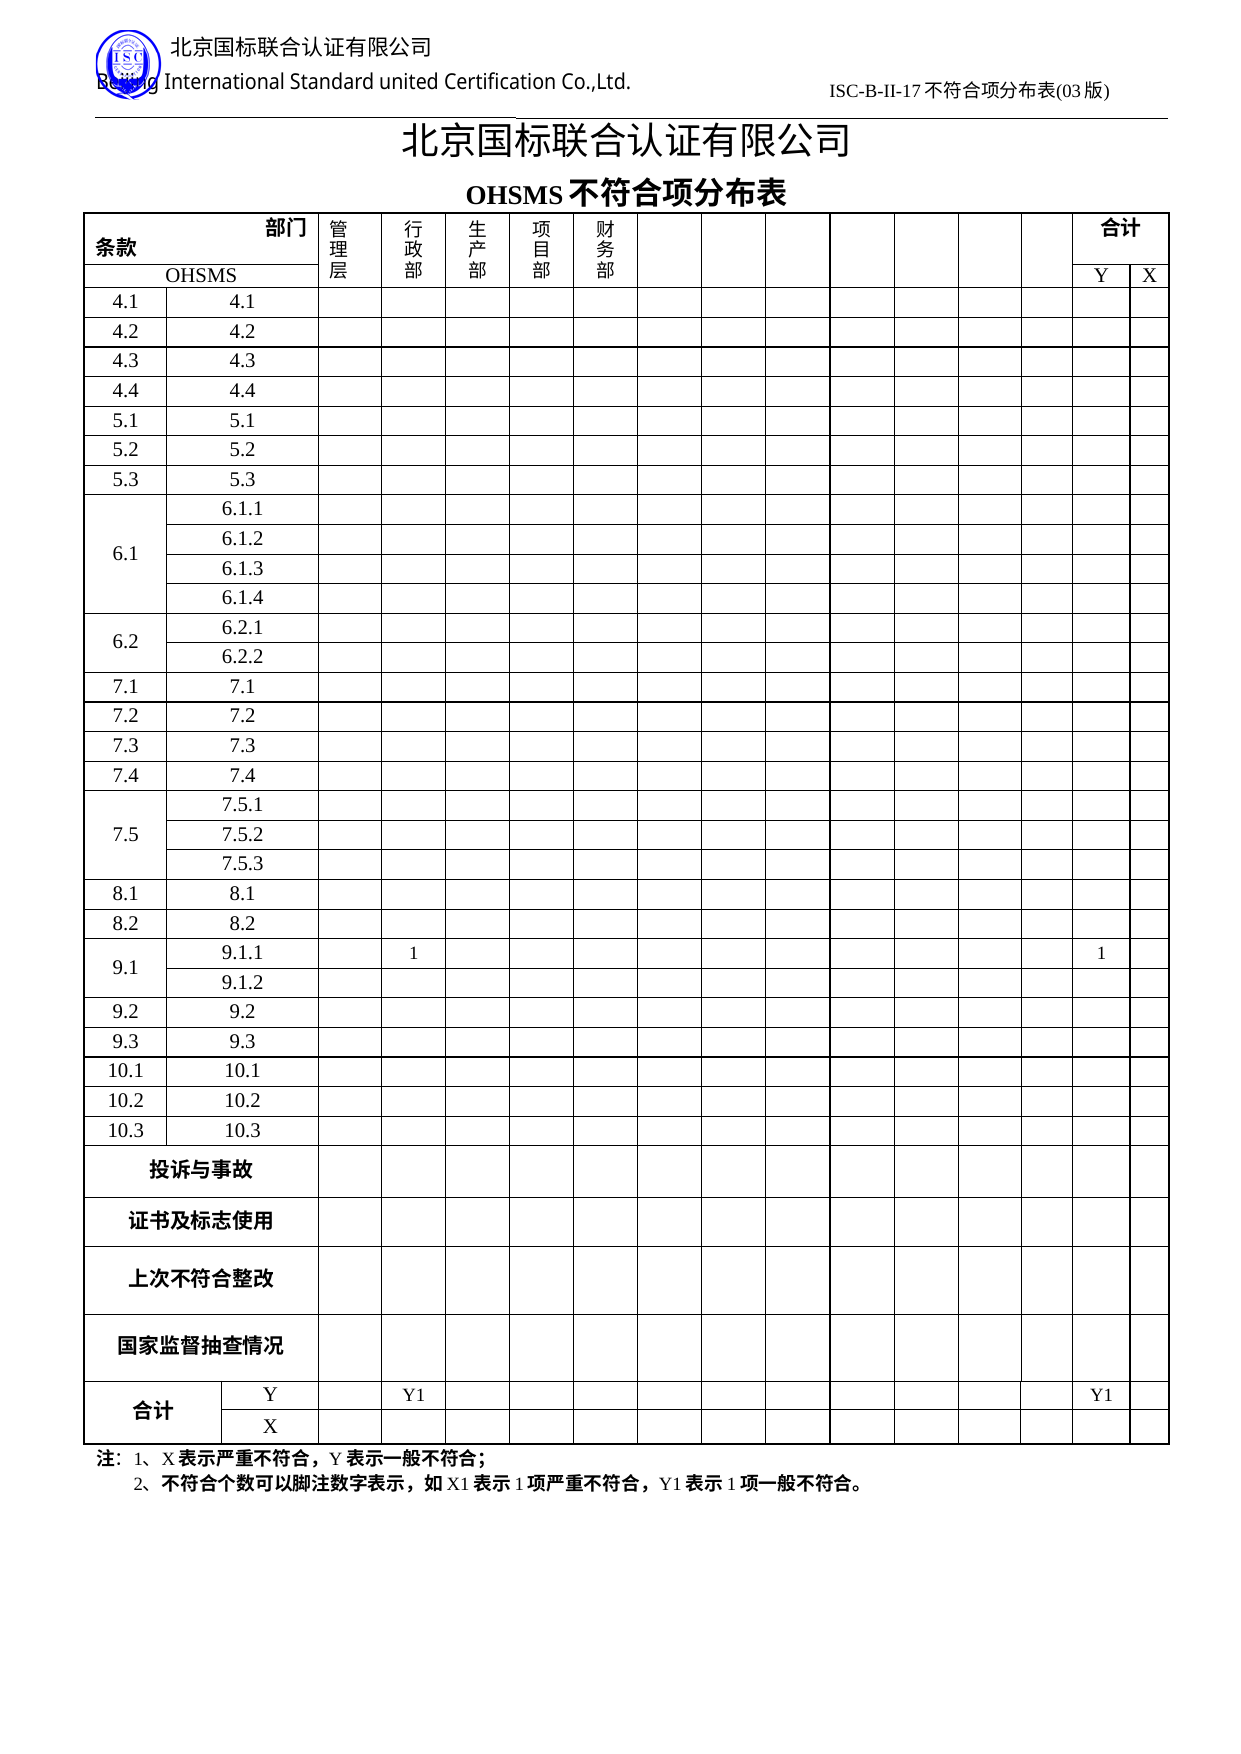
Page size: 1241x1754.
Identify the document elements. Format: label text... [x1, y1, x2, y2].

table_cell [510, 821, 573, 849]
table_cell [319, 1247, 381, 1314]
table_cell [831, 407, 894, 435]
table_cell 7.2 [85, 703, 166, 731]
table_cell 6.1 [85, 495, 166, 613]
table_cell [1131, 703, 1168, 731]
table_cell Y [1073, 265, 1129, 287]
table_cell [638, 348, 701, 376]
table_cell [510, 525, 573, 553]
table_cell [446, 939, 509, 968]
table_cell [446, 1315, 509, 1381]
table_cell [895, 1315, 958, 1381]
table_cell [574, 584, 637, 613]
table_cell [895, 555, 958, 583]
table_cell [382, 614, 445, 642]
table_cell [831, 466, 894, 494]
table_cell 4.4 [167, 377, 318, 406]
table_cell [831, 1247, 894, 1314]
table_cell [319, 1410, 381, 1443]
table_cell [1131, 1146, 1168, 1197]
table_cell [319, 348, 381, 376]
table_cell [382, 436, 445, 465]
table_cell [1131, 732, 1168, 761]
table_cell [638, 1146, 701, 1197]
table_cell [574, 732, 637, 761]
table_cell [1131, 436, 1168, 465]
table_cell [574, 673, 637, 701]
table_cell [1131, 762, 1168, 790]
table_cell [766, 1198, 829, 1246]
table_cell Y1 [382, 1382, 445, 1409]
table_cell [702, 1117, 765, 1145]
table_cell [319, 1382, 381, 1409]
table_cell [382, 1146, 445, 1197]
table_cell [446, 703, 509, 731]
table_cell [1131, 1028, 1168, 1056]
table_cell [766, 436, 829, 465]
table_cell [319, 939, 381, 968]
table_cell [895, 1410, 958, 1443]
table_cell [319, 288, 381, 317]
table_cell [766, 495, 829, 524]
table_cell [1073, 880, 1129, 908]
table_cell [959, 880, 1021, 908]
table_cell [510, 407, 573, 435]
table_cell [1073, 436, 1129, 465]
table_cell [638, 821, 701, 849]
table_cell [319, 555, 381, 583]
table_cell [1073, 910, 1129, 938]
table_cell [1073, 288, 1129, 317]
table_cell [382, 584, 445, 613]
table_cell X [1131, 265, 1168, 287]
table_cell [702, 1247, 765, 1314]
table_cell 8.2 [85, 910, 166, 938]
table_cell [1131, 969, 1168, 997]
table_cell [1131, 1117, 1168, 1145]
table_cell [959, 1382, 1020, 1409]
table_cell [638, 1410, 701, 1443]
table_cell [766, 1315, 829, 1381]
table_cell [702, 1315, 765, 1381]
table_cell [382, 673, 445, 701]
table_cell [766, 910, 829, 938]
table_cell [1131, 1058, 1168, 1086]
table_cell [895, 1117, 958, 1145]
table_cell [638, 703, 701, 731]
table_cell [382, 1315, 445, 1381]
table_cell 6.1.4 [167, 584, 318, 613]
table_cell [766, 1028, 829, 1056]
table_cell [638, 377, 701, 406]
table_cell [638, 1315, 701, 1381]
table_cell [510, 555, 573, 583]
table_cell [319, 614, 381, 642]
table_cell [638, 1058, 701, 1086]
table_cell 9.1.2 [167, 969, 318, 997]
table_cell [1022, 466, 1072, 494]
table_cell [895, 880, 958, 908]
table_cell [1131, 525, 1168, 553]
picture [95, 30, 163, 99]
table_cell [766, 703, 829, 731]
table_cell 7.1 [85, 673, 166, 701]
table_cell [382, 762, 445, 790]
table_cell [1022, 1146, 1072, 1197]
table_cell [510, 1315, 573, 1381]
table_cell [831, 1198, 894, 1246]
table_cell 1 [1073, 939, 1129, 968]
table_cell [895, 643, 958, 672]
table_cell [446, 466, 509, 494]
table_cell Y1 [1073, 1382, 1129, 1409]
table_cell [510, 1058, 573, 1086]
table_cell [510, 466, 573, 494]
table_cell [702, 614, 765, 642]
table_cell [702, 1382, 765, 1409]
table_cell [382, 318, 445, 346]
table_cell 7.1 [167, 673, 318, 701]
table_cell [702, 1146, 765, 1197]
table_cell [1131, 584, 1168, 613]
table_cell [959, 939, 1021, 968]
table_cell [446, 1198, 509, 1246]
table_cell [382, 288, 445, 317]
table_cell [510, 318, 573, 346]
table_cell [319, 732, 381, 761]
table_cell [895, 1198, 958, 1246]
table_cell [319, 407, 381, 435]
table_cell [702, 377, 765, 406]
table_cell [1073, 584, 1129, 613]
table_cell [1022, 791, 1072, 820]
table_cell 10.3 [167, 1117, 318, 1145]
table_cell [574, 1146, 637, 1197]
table_cell [319, 1028, 381, 1056]
table_cell [1073, 850, 1129, 879]
table_cell [1131, 880, 1168, 908]
table_cell [1073, 821, 1129, 849]
table_cell [766, 1087, 829, 1116]
table_cell Y [222, 1382, 318, 1409]
table_cell [574, 407, 637, 435]
table_cell [766, 969, 829, 997]
table_cell [382, 466, 445, 494]
table_cell [510, 880, 573, 908]
table_cell [959, 377, 1021, 406]
table_cell [702, 1410, 765, 1443]
table_cell [702, 673, 765, 701]
table_cell [319, 377, 381, 406]
table_cell 4.4 [85, 377, 166, 406]
table_cell [831, 348, 894, 376]
table_cell [895, 850, 958, 879]
table_cell [766, 732, 829, 761]
table_cell [831, 1382, 894, 1409]
table_cell [510, 1382, 573, 1409]
table_cell [1131, 1410, 1168, 1443]
table_cell [1073, 614, 1129, 642]
table_cell [510, 1247, 573, 1314]
table_cell [702, 910, 765, 938]
table_cell [446, 969, 509, 997]
table_cell [1073, 1087, 1129, 1116]
table_cell [382, 1087, 445, 1116]
table_cell [1073, 969, 1129, 997]
table_cell [574, 1028, 637, 1056]
table_cell [319, 436, 381, 465]
table_cell [1022, 998, 1072, 1027]
table_cell 4.2 [167, 318, 318, 346]
table_cell [766, 1382, 829, 1409]
text OHSMS不符合项分布表 [96, 174, 1157, 212]
table_cell [766, 1247, 829, 1314]
table_cell [702, 643, 765, 672]
table_cell [638, 466, 701, 494]
table_cell [446, 880, 509, 908]
table_cell 5.2 [167, 436, 318, 465]
table_cell [446, 643, 509, 672]
table_cell [702, 969, 765, 997]
table_cell [638, 1247, 701, 1314]
table_cell [382, 850, 445, 879]
table_cell [638, 1382, 701, 1409]
table_cell [382, 821, 445, 849]
table_cell [319, 584, 381, 613]
table_cell [510, 1198, 573, 1246]
table_cell [1073, 1117, 1129, 1145]
table_cell [510, 1028, 573, 1056]
table_cell [1022, 673, 1072, 701]
table_cell [959, 1247, 1021, 1314]
table_cell [895, 525, 958, 553]
table_cell [638, 525, 701, 553]
table_cell 6.1.3 [167, 555, 318, 583]
table_cell [895, 791, 958, 820]
table_cell 10.2 [85, 1087, 166, 1116]
table_cell [1022, 436, 1072, 465]
table_cell [766, 1117, 829, 1145]
table_cell [1022, 1198, 1072, 1246]
table_cell [574, 555, 637, 583]
table_cell [1131, 850, 1168, 879]
table_header 管 理 层 [319, 214, 381, 287]
table_cell [446, 525, 509, 553]
table_cell [574, 998, 637, 1027]
table_cell [1021, 1382, 1072, 1409]
table_cell [1131, 614, 1168, 642]
table_cell [638, 850, 701, 879]
table_cell [638, 880, 701, 908]
table_cell [1131, 318, 1168, 346]
table_cell [959, 703, 1021, 731]
table_cell [510, 436, 573, 465]
table_cell [831, 969, 894, 997]
table_cell [1073, 1028, 1129, 1056]
table_cell 7.4 [167, 762, 318, 790]
table_header 生 产 部 [446, 214, 509, 287]
table_cell [766, 939, 829, 968]
table_cell [446, 436, 509, 465]
table_cell [446, 821, 509, 849]
table_cell [831, 762, 894, 790]
table_cell 7.3 [167, 732, 318, 761]
table_cell [1073, 1146, 1129, 1197]
table_cell [1073, 1315, 1129, 1381]
table_cell [766, 1146, 829, 1197]
table_cell 6.2.2 [167, 643, 318, 672]
table_cell [574, 703, 637, 731]
table_header 项 目 部 [510, 214, 573, 287]
table_cell X [222, 1410, 318, 1443]
table_cell [831, 495, 894, 524]
table_cell [446, 377, 509, 406]
table_cell [510, 495, 573, 524]
table_cell [574, 525, 637, 553]
table_cell [319, 850, 381, 879]
table_cell [959, 1410, 1020, 1443]
table_cell [766, 791, 829, 820]
table_cell [510, 673, 573, 701]
table_cell [959, 1198, 1021, 1246]
table_cell [446, 1028, 509, 1056]
table_cell [638, 436, 701, 465]
table_cell [574, 791, 637, 820]
table_cell [895, 1058, 958, 1086]
table_cell [1131, 1198, 1168, 1246]
table_cell [382, 998, 445, 1027]
table_cell [574, 1058, 637, 1086]
table_cell [382, 703, 445, 731]
table_cell [574, 614, 637, 642]
table_cell [1131, 791, 1168, 820]
table_cell [382, 880, 445, 908]
table_cell [638, 643, 701, 672]
table_cell [895, 673, 958, 701]
table_cell 5.3 [167, 466, 318, 494]
table_cell 7.5.2 [167, 821, 318, 849]
table_cell [574, 880, 637, 908]
table_cell [638, 1087, 701, 1116]
table_cell [702, 407, 765, 435]
table_cell [1131, 1247, 1168, 1314]
table_cell 投诉与事故 [85, 1146, 318, 1197]
table_cell [319, 998, 381, 1027]
table_header 行 政 部 [382, 214, 445, 287]
table_cell [959, 1315, 1021, 1381]
table_cell [510, 998, 573, 1027]
table_cell [382, 525, 445, 553]
table_cell [831, 288, 894, 317]
table_cell [702, 880, 765, 908]
table_cell 9.3 [85, 1028, 166, 1056]
table_cell [702, 584, 765, 613]
table_cell [831, 1087, 894, 1116]
table_cell 4.1 [85, 288, 166, 317]
table_cell [895, 939, 958, 968]
table_header 部门 条款 [85, 214, 318, 264]
table_cell [638, 1198, 701, 1246]
table_cell [831, 998, 894, 1027]
table_cell [510, 643, 573, 672]
table_cell [895, 1087, 958, 1116]
table_cell [446, 850, 509, 879]
table_cell [446, 732, 509, 761]
table_cell 6.2 [85, 614, 166, 672]
table_cell [382, 1117, 445, 1145]
table_cell [959, 318, 1021, 346]
table_cell [959, 821, 1021, 849]
table_cell [574, 643, 637, 672]
table_cell [382, 1058, 445, 1086]
table_cell 9.3 [167, 1028, 318, 1056]
table_cell [382, 1247, 445, 1314]
table_cell [895, 732, 958, 761]
table_cell [702, 791, 765, 820]
table_cell [766, 584, 829, 613]
table_cell [766, 466, 829, 494]
table_cell [446, 791, 509, 820]
table_cell [702, 1058, 765, 1086]
table_cell 7.5 [85, 791, 166, 879]
table_cell [382, 969, 445, 997]
table_cell [446, 673, 509, 701]
table_cell [638, 732, 701, 761]
table_cell [382, 348, 445, 376]
table_cell [638, 288, 701, 317]
table_cell [1022, 969, 1072, 997]
table_cell [959, 436, 1021, 465]
table_cell [446, 407, 509, 435]
table_cell [638, 1117, 701, 1145]
table_cell [319, 1117, 381, 1145]
table_cell [702, 525, 765, 553]
table_cell [1073, 348, 1129, 376]
table_cell [702, 850, 765, 879]
table_cell [959, 288, 1021, 317]
table_cell [446, 584, 509, 613]
table_cell [574, 348, 637, 376]
table_cell 6.1.2 [167, 525, 318, 553]
table_cell [959, 466, 1021, 494]
table_cell [510, 1117, 573, 1145]
table_cell [831, 436, 894, 465]
text 2、不符合个数可以脚注数字表示，如X1表示1项严重不符合，Y1表示1项一般不符合。 [96, 1470, 1157, 1495]
table_cell [831, 1315, 894, 1381]
table_cell [319, 673, 381, 701]
table_cell [446, 1058, 509, 1086]
table_cell [766, 1410, 829, 1443]
table_cell [574, 969, 637, 997]
table_cell 7.3 [85, 732, 166, 761]
table_cell [766, 673, 829, 701]
table_cell [319, 466, 381, 494]
table_cell 证书及标志使用 [85, 1198, 318, 1246]
table_cell 国家监督抽查情况 [85, 1315, 318, 1381]
table_cell [638, 969, 701, 997]
table_cell [959, 1117, 1021, 1145]
table_cell [959, 910, 1021, 938]
table_header 财 务 部 [574, 214, 637, 287]
table_cell [1073, 377, 1129, 406]
table_cell [510, 348, 573, 376]
table_cell [574, 436, 637, 465]
table_cell [1073, 525, 1129, 553]
table_cell [959, 791, 1021, 820]
table_cell [446, 318, 509, 346]
table_cell [1022, 762, 1072, 790]
table_cell 4.3 [85, 348, 166, 376]
table_cell [1022, 1028, 1072, 1056]
table_cell 4.3 [167, 348, 318, 376]
table_cell [446, 1146, 509, 1197]
table_cell [831, 939, 894, 968]
table_cell 8.2 [167, 910, 318, 938]
table_cell [702, 436, 765, 465]
table_cell 6.2.1 [167, 614, 318, 642]
table_cell [895, 495, 958, 524]
table_cell [638, 762, 701, 790]
table_cell 10.3 [85, 1117, 166, 1145]
table_cell [510, 910, 573, 938]
table_cell [702, 495, 765, 524]
table_cell [638, 495, 701, 524]
table_cell [766, 998, 829, 1027]
table_cell [510, 1087, 573, 1116]
table_cell [382, 555, 445, 583]
table_cell [831, 525, 894, 553]
table_cell [895, 584, 958, 613]
table_cell [638, 791, 701, 820]
table_cell [510, 939, 573, 968]
table_cell [319, 1315, 381, 1381]
table_cell [319, 495, 381, 524]
table_cell [319, 969, 381, 997]
table_cell [1131, 910, 1168, 938]
table_cell [959, 525, 1021, 553]
table_cell [446, 614, 509, 642]
table_cell [319, 1087, 381, 1116]
table_cell [895, 348, 958, 376]
table_cell [1131, 407, 1168, 435]
table_cell [319, 1058, 381, 1086]
table_header [959, 214, 1021, 287]
table_cell 7.5.3 [167, 850, 318, 879]
table_cell 4.1 [167, 288, 318, 317]
table_cell [959, 1087, 1021, 1116]
table_cell [510, 288, 573, 317]
table_cell [1131, 377, 1168, 406]
table_cell 10.2 [167, 1087, 318, 1116]
table_cell [895, 998, 958, 1027]
table_cell [1073, 407, 1129, 435]
table_cell 1 [382, 939, 445, 968]
table_cell [831, 1146, 894, 1197]
table_cell [959, 762, 1021, 790]
table_cell [1131, 939, 1168, 968]
table_cell [895, 1028, 958, 1056]
table_cell [959, 732, 1021, 761]
table_cell [1022, 318, 1072, 346]
table_cell [319, 318, 381, 346]
table_cell [702, 1087, 765, 1116]
table_cell [510, 584, 573, 613]
table_cell [1073, 1247, 1129, 1314]
table_cell [510, 732, 573, 761]
table_cell [702, 703, 765, 731]
table_cell [1022, 821, 1072, 849]
table_cell [831, 555, 894, 583]
table_cell [766, 880, 829, 908]
table_cell [1131, 466, 1168, 494]
table_cell [510, 791, 573, 820]
table_cell [574, 318, 637, 346]
table_header [895, 214, 958, 287]
table_cell [446, 1382, 509, 1409]
table_cell [895, 318, 958, 346]
table_cell [446, 998, 509, 1027]
table_cell [638, 555, 701, 583]
table_cell [510, 614, 573, 642]
table_cell [1073, 495, 1129, 524]
table_cell [831, 703, 894, 731]
table_cell [702, 762, 765, 790]
table_cell [895, 821, 958, 849]
table_cell 9.1 [85, 939, 166, 997]
table_cell [702, 821, 765, 849]
table_cell [702, 998, 765, 1027]
table_cell [959, 584, 1021, 613]
table_cell [959, 348, 1021, 376]
table_cell [319, 1198, 381, 1246]
table_cell [702, 348, 765, 376]
table_cell [766, 348, 829, 376]
table_cell [831, 1058, 894, 1086]
table_cell [1131, 1382, 1168, 1409]
table_cell [831, 1028, 894, 1056]
table_cell [895, 288, 958, 317]
table_cell [574, 1247, 637, 1314]
table_cell [319, 880, 381, 908]
table_cell [382, 377, 445, 406]
table_cell [382, 1198, 445, 1246]
table_cell [446, 1087, 509, 1116]
table_cell [382, 643, 445, 672]
table_cell [319, 821, 381, 849]
table_cell [831, 377, 894, 406]
table_cell [959, 495, 1021, 524]
table_cell [702, 555, 765, 583]
table_cell [766, 1058, 829, 1086]
table_cell [382, 791, 445, 820]
table_cell [766, 850, 829, 879]
table_cell [1021, 1410, 1072, 1443]
table_cell [510, 1146, 573, 1197]
table_cell [766, 288, 829, 317]
table_cell [1073, 998, 1129, 1027]
table_header [766, 214, 829, 287]
table_cell [1073, 673, 1129, 701]
table_cell 10.1 [167, 1058, 318, 1086]
table_cell [574, 939, 637, 968]
table_cell [382, 1028, 445, 1056]
table_cell [959, 850, 1021, 879]
table_cell [1131, 643, 1168, 672]
table_header [702, 214, 765, 287]
table_cell 5.3 [85, 466, 166, 494]
table_cell [702, 288, 765, 317]
table_cell [895, 1146, 958, 1197]
table_cell 8.1 [85, 880, 166, 908]
table_cell [959, 643, 1021, 672]
table_cell [1022, 1315, 1072, 1381]
table_cell [510, 703, 573, 731]
table_cell 5.1 [167, 407, 318, 435]
table_cell [319, 791, 381, 820]
table_cell [638, 584, 701, 613]
table_cell [638, 407, 701, 435]
table_cell [1022, 1247, 1072, 1314]
table_cell [1022, 1117, 1072, 1145]
table_cell [959, 969, 1021, 997]
table_cell [446, 495, 509, 524]
table_cell [638, 939, 701, 968]
table_cell [959, 998, 1021, 1027]
table_cell [1022, 880, 1072, 908]
table_cell [895, 377, 958, 406]
table_cell [638, 318, 701, 346]
table_cell [1131, 495, 1168, 524]
table_cell [1022, 584, 1072, 613]
table_cell [895, 910, 958, 938]
table_cell [895, 703, 958, 731]
table_cell [831, 880, 894, 908]
table_cell [1022, 348, 1072, 376]
table_cell [1131, 1087, 1168, 1116]
table_cell [510, 762, 573, 790]
table_cell 上次不符合整改 [85, 1247, 318, 1314]
table_cell [895, 466, 958, 494]
table_cell [766, 762, 829, 790]
table_cell [574, 910, 637, 938]
table_cell [831, 584, 894, 613]
table_cell [574, 1198, 637, 1246]
table_cell [446, 762, 509, 790]
table_cell [831, 318, 894, 346]
table_cell [1073, 555, 1129, 583]
table_cell [766, 377, 829, 406]
table_cell [382, 910, 445, 938]
table_cell [574, 821, 637, 849]
table_cell [831, 821, 894, 849]
table_cell [382, 1410, 445, 1443]
table_cell [895, 614, 958, 642]
table_cell [831, 1410, 894, 1443]
table_cell [1022, 1087, 1072, 1116]
table_cell [1073, 1198, 1129, 1246]
table_cell 9.2 [167, 998, 318, 1027]
table_cell [510, 969, 573, 997]
table_cell [1073, 1410, 1129, 1443]
table_cell [1022, 1058, 1072, 1086]
table_cell [574, 288, 637, 317]
table_cell [638, 673, 701, 701]
table_cell [959, 673, 1021, 701]
table_cell [895, 969, 958, 997]
table_cell [1022, 495, 1072, 524]
table_cell 7.4 [85, 762, 166, 790]
table_cell 合计 [85, 1382, 221, 1443]
table_cell [831, 732, 894, 761]
table_cell [702, 1198, 765, 1246]
table_header 合计 [1073, 214, 1168, 264]
table_cell [959, 555, 1021, 583]
table_cell [510, 1410, 573, 1443]
table_cell [446, 555, 509, 583]
table_cell [895, 1247, 958, 1314]
table_cell [1073, 318, 1129, 346]
table_cell [446, 288, 509, 317]
table_cell OHSMS [85, 265, 318, 287]
table_cell [702, 1028, 765, 1056]
table_cell [1022, 643, 1072, 672]
table_cell [319, 762, 381, 790]
table_cell [446, 910, 509, 938]
table_cell [1073, 791, 1129, 820]
table_cell [1131, 555, 1168, 583]
table_cell [1131, 348, 1168, 376]
table_cell [895, 762, 958, 790]
table_cell [574, 377, 637, 406]
table_cell [446, 1247, 509, 1314]
table_cell [766, 555, 829, 583]
table_cell [574, 495, 637, 524]
table_cell [702, 466, 765, 494]
table_cell [895, 407, 958, 435]
table_cell 7.2 [167, 703, 318, 731]
table_cell [1073, 732, 1129, 761]
table_cell [1131, 673, 1168, 701]
table_cell [638, 614, 701, 642]
table_cell [766, 525, 829, 553]
table_cell [574, 762, 637, 790]
table_cell [831, 643, 894, 672]
table_cell [319, 703, 381, 731]
table_cell [1022, 850, 1072, 879]
table_cell [895, 436, 958, 465]
table_cell [766, 821, 829, 849]
table_cell [831, 614, 894, 642]
table_cell [638, 998, 701, 1027]
table_cell 10.1 [85, 1058, 166, 1086]
table_cell 9.2 [85, 998, 166, 1027]
text 北京国标联合认证有限公司 [96, 124, 1157, 162]
table_cell [1131, 1315, 1168, 1381]
table_cell [831, 910, 894, 938]
table_cell [1022, 614, 1072, 642]
table_cell [959, 1028, 1021, 1056]
table_cell [1022, 910, 1072, 938]
table_cell [319, 1146, 381, 1197]
table_cell [1073, 762, 1129, 790]
table_cell [574, 1410, 637, 1443]
table_cell [446, 348, 509, 376]
table_cell [959, 407, 1021, 435]
table_cell 5.1 [85, 407, 166, 435]
table_cell [1022, 525, 1072, 553]
table_cell [574, 850, 637, 879]
table_cell 7.5.1 [167, 791, 318, 820]
table_cell [446, 1117, 509, 1145]
table_cell [895, 1382, 958, 1409]
table_cell [319, 643, 381, 672]
table_cell [510, 377, 573, 406]
table_cell [1022, 555, 1072, 583]
table_cell [1022, 407, 1072, 435]
table_cell [574, 466, 637, 494]
table_cell [382, 495, 445, 524]
table_header [638, 214, 701, 287]
table_cell [574, 1315, 637, 1381]
table_cell [702, 939, 765, 968]
table_cell [1131, 998, 1168, 1027]
table_cell [1022, 377, 1072, 406]
table_cell [766, 407, 829, 435]
table_cell [382, 407, 445, 435]
table_cell [766, 318, 829, 346]
table_cell [959, 614, 1021, 642]
table_header [1022, 214, 1072, 287]
table_cell 6.1.1 [167, 495, 318, 524]
table_cell [510, 850, 573, 879]
table_cell [1022, 703, 1072, 731]
table_cell [1131, 821, 1168, 849]
table_cell [766, 614, 829, 642]
table_cell [1073, 466, 1129, 494]
table_cell [382, 732, 445, 761]
table_cell [766, 643, 829, 672]
table_cell [1131, 288, 1168, 317]
table_cell [1022, 732, 1072, 761]
table_cell 4.2 [85, 318, 166, 346]
table_header [831, 214, 894, 287]
table_cell [1073, 703, 1129, 731]
table_cell [638, 1028, 701, 1056]
table_cell [446, 1410, 509, 1443]
table_cell [574, 1117, 637, 1145]
table_cell [638, 910, 701, 938]
table_cell [1073, 643, 1129, 672]
table_cell [1073, 1058, 1129, 1086]
text 注：1、X表示严重不符合，Y表示一般不符合； [96, 1445, 1157, 1470]
table_cell 8.1 [167, 880, 318, 908]
table_cell [319, 910, 381, 938]
table_cell [574, 1382, 637, 1409]
table_cell [702, 732, 765, 761]
table_cell [319, 525, 381, 553]
table_cell 9.1.1 [167, 939, 318, 968]
table_cell [831, 673, 894, 701]
table_cell [831, 850, 894, 879]
table_cell [574, 1087, 637, 1116]
table_cell [831, 791, 894, 820]
table_cell [702, 318, 765, 346]
table_cell 5.2 [85, 436, 166, 465]
table_cell [831, 1117, 894, 1145]
table_cell [959, 1146, 1021, 1197]
table_cell [1022, 939, 1072, 968]
table_cell [1022, 288, 1072, 317]
table_cell [959, 1058, 1021, 1086]
